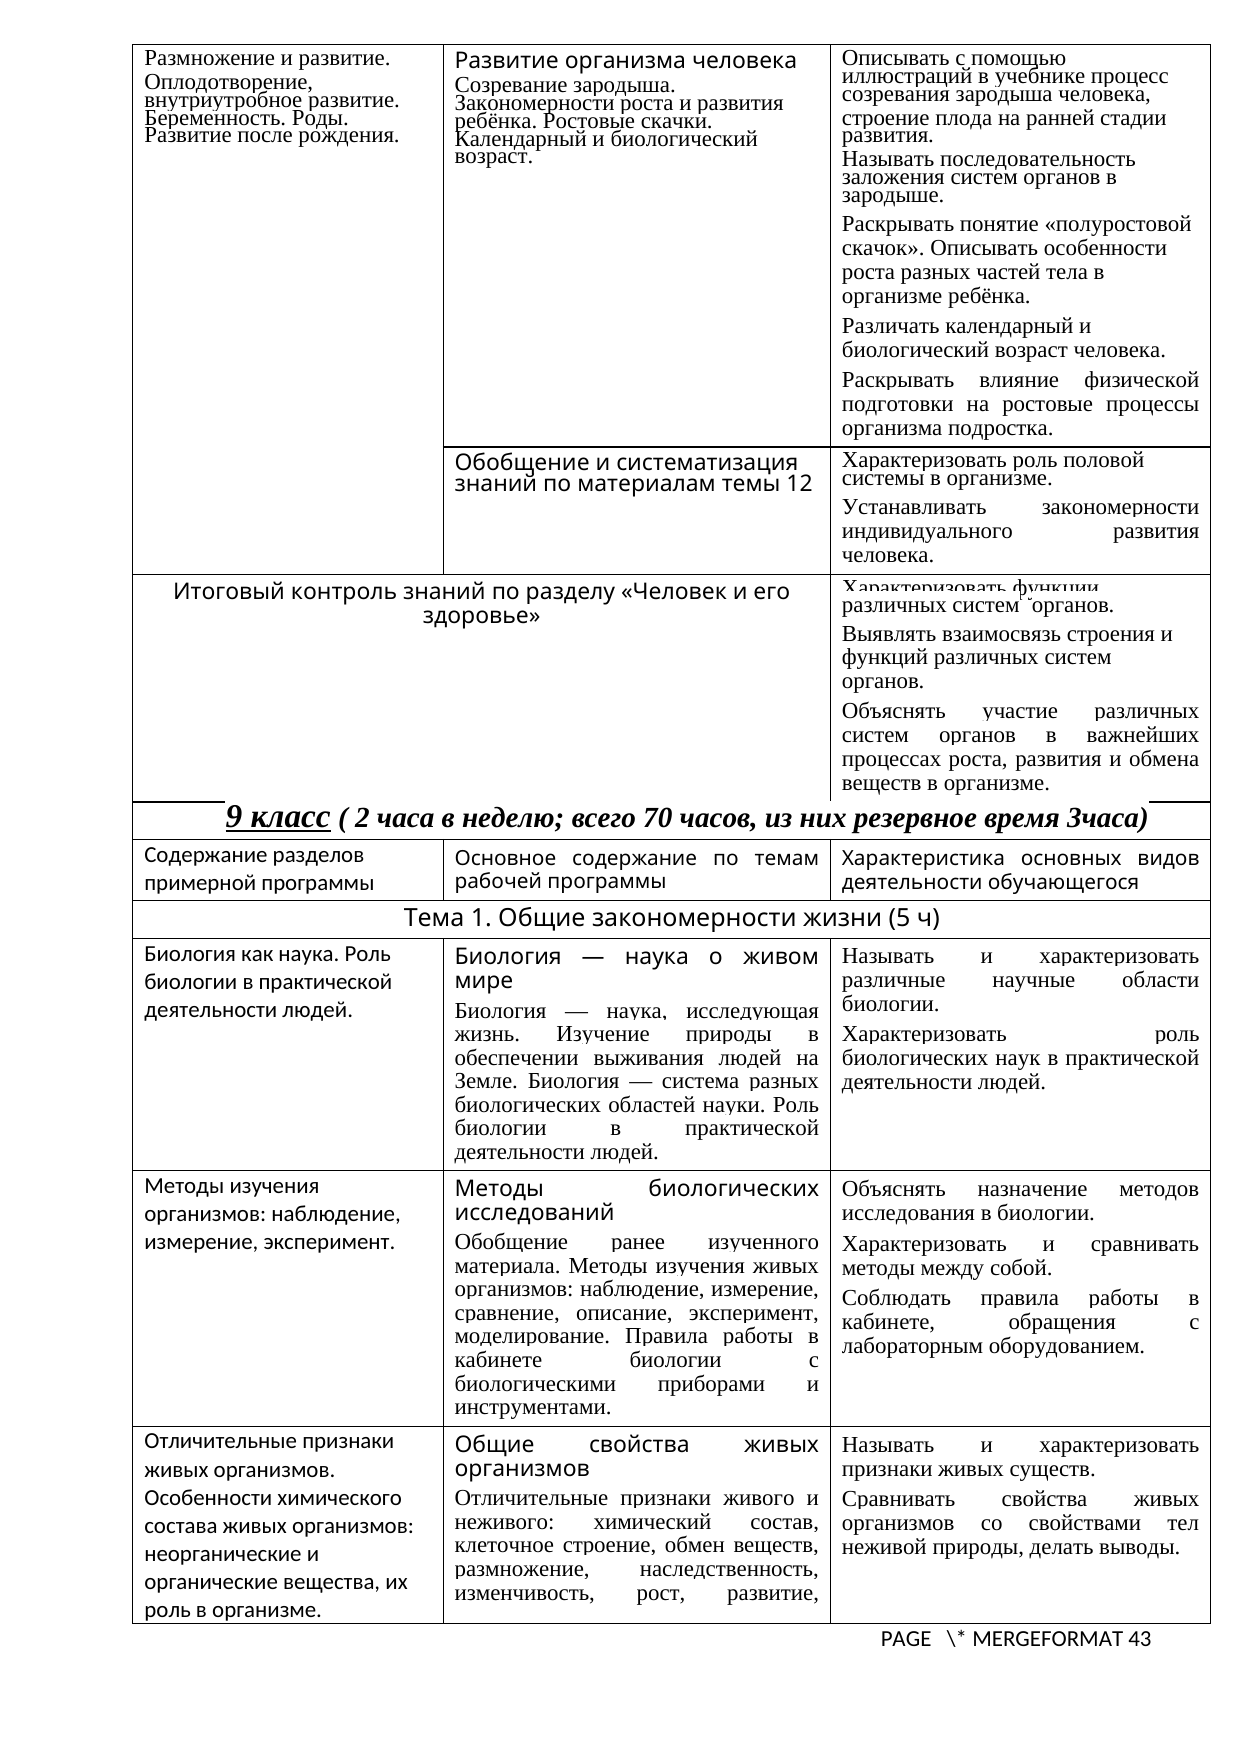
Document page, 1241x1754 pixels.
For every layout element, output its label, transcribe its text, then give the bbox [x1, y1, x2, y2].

table_cell Методы изучения организмов: наблюдение, измерение, эксперимент. [133, 1171, 443, 1426]
table_cell Основное содержание по темам рабочей программы [444, 840, 830, 900]
table_cell Размножение и развитие. Оплодотворение, внутриутробное развитие. Беременность. Роды. Развитие после рождения. [133, 45, 443, 573]
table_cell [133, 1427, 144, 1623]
table_cell Биология как наука. Роль биологии в практической деятельности людей. [133, 939, 443, 1170]
table_cell Характеризовать роль половой системы в организме. Устанавливать закономерности индивидуального развития человека. [831, 448, 1210, 573]
table_cell Развитие организма человека Созревание зародыша. Закономерности роста и развития ребёнка. Ростовые скачки. Календарный и биологический возраст. [444, 45, 830, 446]
table_cell Содержание разделов примерной программы [133, 840, 443, 900]
table_cell Характеристика основных видов деятельности обучающегося [831, 840, 1210, 900]
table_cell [444, 1427, 830, 1623]
table_cell Биология — наука о живом мире Биология — наука, исследующая жизнь. Изучение природы в обеспечении выживания людей на Земле. Биология — система разных биологических областей науки. Роль биологии в практической деятельности людей. [444, 939, 830, 1170]
table_cell Тема 1. Общие закономерности жизни (5 ч) [133, 901, 1210, 938]
table_cell Объяснять назначение методов исследования в биологии. Характеризовать и сравнивать методы между собой. Соблюдать правила работы в кабинете, обращения с лабораторным оборудованием. [831, 1171, 1210, 1426]
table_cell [831, 1427, 1210, 1623]
table_cell Методы биологических исследований Обобщение ранее изученного материала. Методы изучения живых организмов: наблюдение, измерение, сравнение, описание, эксперимент, моделирование. Правила работы в кабинете биологии с биологическими приборами и инструментами. [444, 1171, 830, 1426]
table_cell Обобщение и систематизация знаний по материалам темы 12 [444, 448, 830, 573]
table_cell 9 класс ( 2 часа в неделю; всего 70 часов, из них резервное время 3часа) [133, 803, 1210, 839]
table_cell Описывать с помощью иллюстраций в учебнике процесс созревания зародыша человека, строение плода на ранней стадии развития. Называть последовательность заложения систем органов в зародыше. Раскрывать понятие «полуростовой скачок». Описывать особенности роста разных частей тела в организме ребёнка. Различать календарный и биологический возраст человека. Раскрывать влияние физической подготовки на ростовые процессы организма подростка. [831, 45, 1210, 446]
table_cell Называть и характеризовать различные научные области биологии. Характеризовать роль биологических наук в практической деятельности людей. [831, 939, 1210, 1170]
table_cell Характеризовать функции различных систем органов. Выявлять взаимосвязь строения и функций различных систем органов. Объяснять участие различных систем органов в важнейших процессах роста, развития и обмена веществ в организме. [831, 575, 1210, 801]
table_cell Итоговый контроль знаний по разделу «Человек и его здоровье» [133, 575, 830, 801]
